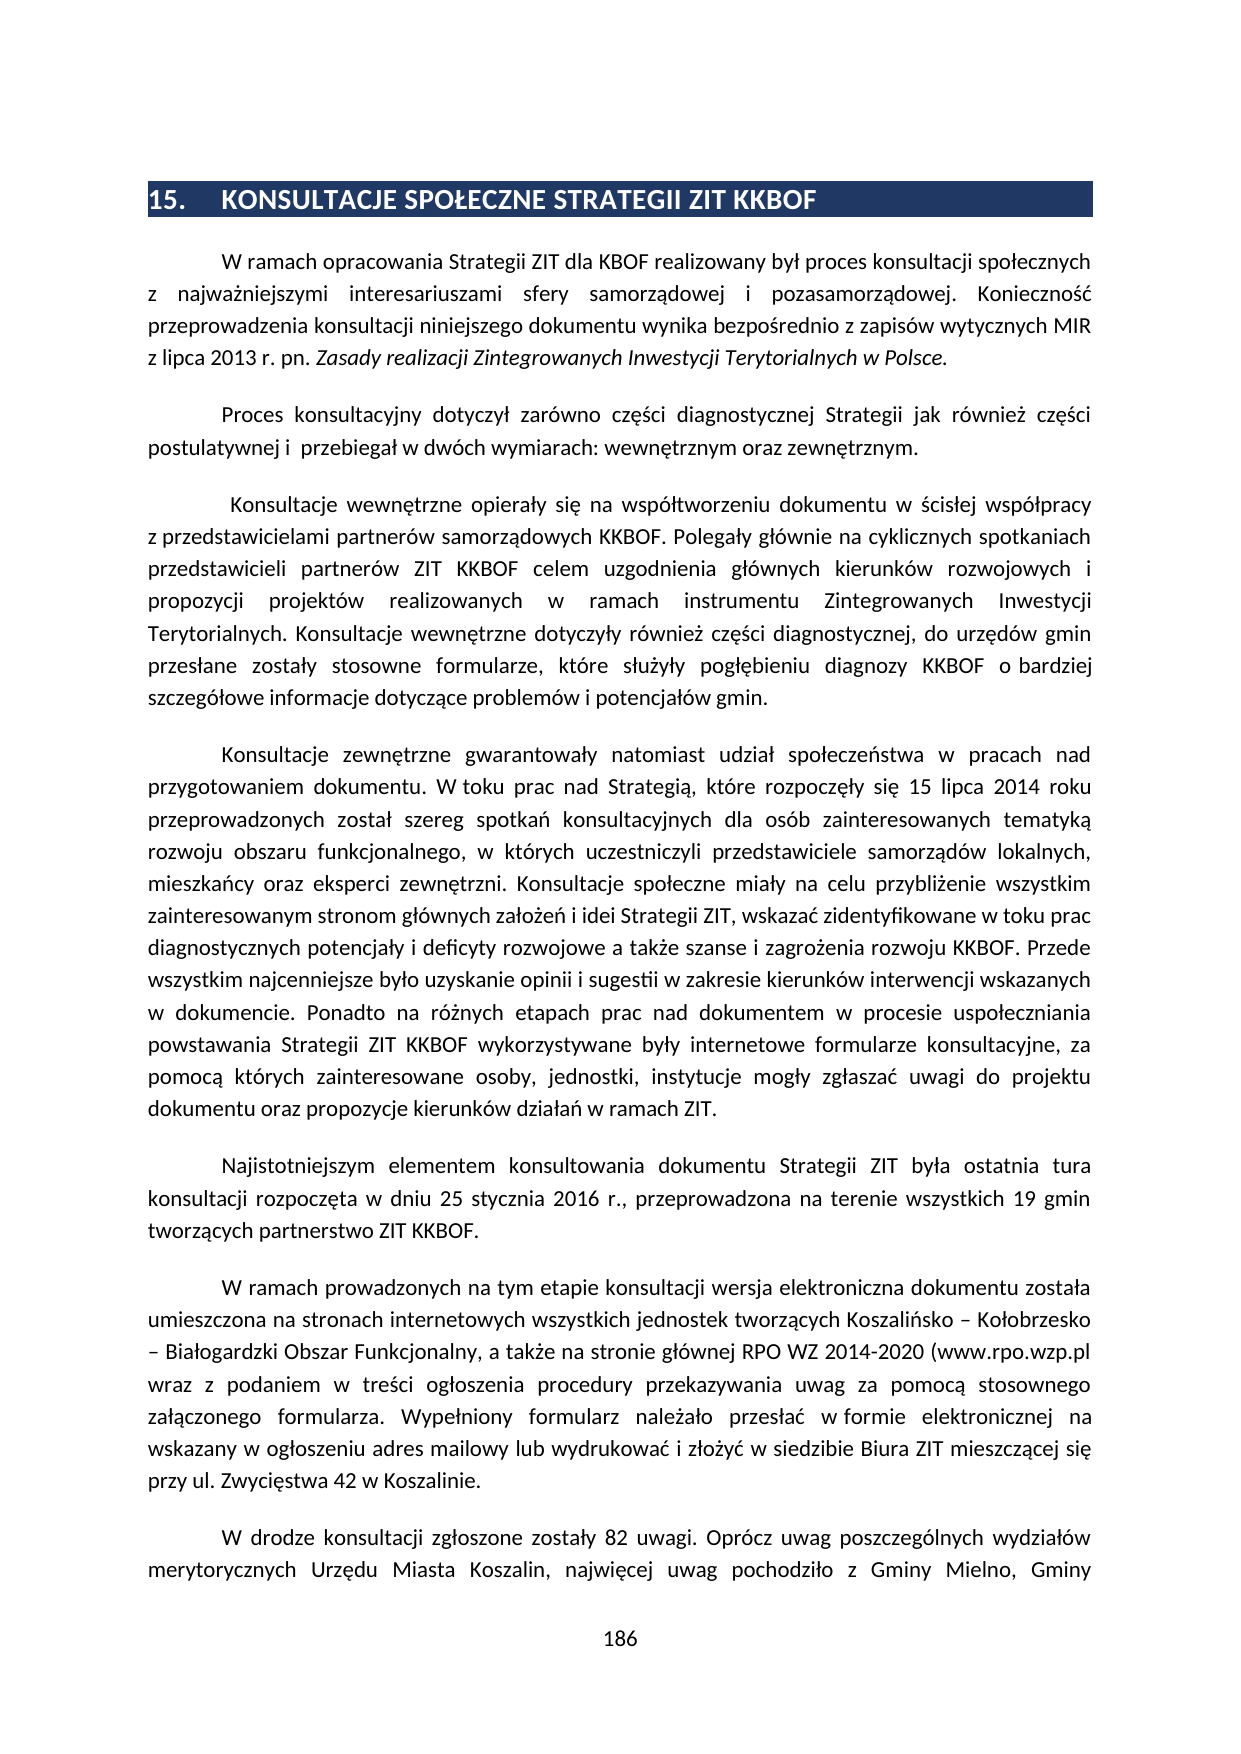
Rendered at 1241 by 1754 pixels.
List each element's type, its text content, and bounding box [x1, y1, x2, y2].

subtitle Konsultacje społeczne Strategii ZIT KKBOF [148, 181, 1093, 217]
text W ramach prowadzonych na tym etapie konsultacji wersja elektroniczna dokumentu została umieszczona na stronach internetowych wszystkich jednostek tworzących Koszalińsko – Kołobrzesko – Białogardzki Obszar Funkcjonalny, a także na stronie głównej RPO WZ 2014-2020 (www.rpo.wzp.pl wraz z podaniem w treści ogłoszenia procedury przekazywania uwag za pomocą stosownego załączonego formularza. Wypełniony formularz należało przesłać w formie elektronicznej na wskazany w ogłoszeniu adres mailowy lub wydrukować i złożyć w siedzibie Biura ZIT mieszczącej się przy ul. Zwycięstwa 42 w Koszalinie. [148, 1273, 1093, 1494]
text Proces konsultacyjny dotyczył zarówno części diagnostycznej Strategii jak również części postulatywnej i przebiegał w dwóch wymiarach: wewnętrznym oraz zewnętrznym. [148, 401, 1093, 461]
text Konsultacje zewnętrzne gwarantowały natomiast udział społeczeństwa w pracach nad przygotowaniem dokumentu. W toku prac nad Strategią, które rozpoczęły się 15 lipca 2014 roku przeprowadzonych został szereg spotkań konsultacyjnych dla osób zainteresowanych tematyką rozwoju obszaru funkcjonalnego, w których uczestniczyli przedstawiciele samorządów lokalnych, mieszkańcy oraz eksperci zewnętrzni. Konsultacje społeczne miały na celu przybliżenie wszystkim zainteresowanym stronom głównych założeń i idei Strategii ZIT, wskazać zidentyfikowane w toku prac diagnostycznych potencjały i deficyty rozwojowe a także szanse i zagrożenia rozwoju KKBOF. Przede wszystkim najcenniejsze było uzyskanie opinii i sugestii w zakresie kierunków interwencji wskazanych w dokumencie. Ponadto na różnych etapach prac nad dokumentem w procesie uspołeczniania powstawania Strategii ZIT KKBOF wykorzystywane były internetowe formularze konsultacyjne, za pomocą których zainteresowane osoby, jednostki, instytucje mogły zgłaszać uwagi do projektu dokumentu oraz propozycje kierunków działań w ramach ZIT. [148, 740, 1093, 1122]
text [148, 1523, 1093, 1584]
text Konsultacje wewnętrzne opierały się na współtworzeniu dokumentu w ścisłej współpracy z przedstawicielami partnerów samorządowych KKBOF. Polegały głównie na cyklicznych spotkaniach przedstawicieli partnerów ZIT KKBOF celem uzgodnienia głównych kierunków rozwojowych i propozycji projektów realizowanych w ramach instrumentu Zintegrowanych Inwestycji Terytorialnych. Konsultacje wewnętrzne dotyczyły również części diagnostycznej, do urzędów gmin przesłane zostały stosowne formularze, które służyły pogłębieniu diagnozy KKBOF o bardziej szczegółowe informacje dotyczące problemów i potencjałów gmin. [148, 490, 1093, 711]
text Najistotniejszym elementem konsultowania dokumentu Strategii ZIT była ostatnia tura konsultacji rozpoczęta w dniu 25 stycznia 2016 r., przeprowadzona na terenie wszystkich 19 gmin tworzących partnerstwo ZIT KKBOF. [148, 1152, 1093, 1244]
text W ramach opracowania Strategii ZIT dla KBOF realizowany był proces konsultacji społecznych z najważniejszymi interesariuszami sfery samorządowej i pozasamorządowej. Konieczność przeprowadzenia konsultacji niniejszego dokumentu wynika bezpośrednio z zapisów wytycznych MIR z lipca 2013 r. pn. Zasady realizacji Zintegrowanych Inwestycji Terytorialnych w Polsce. [148, 247, 1093, 371]
